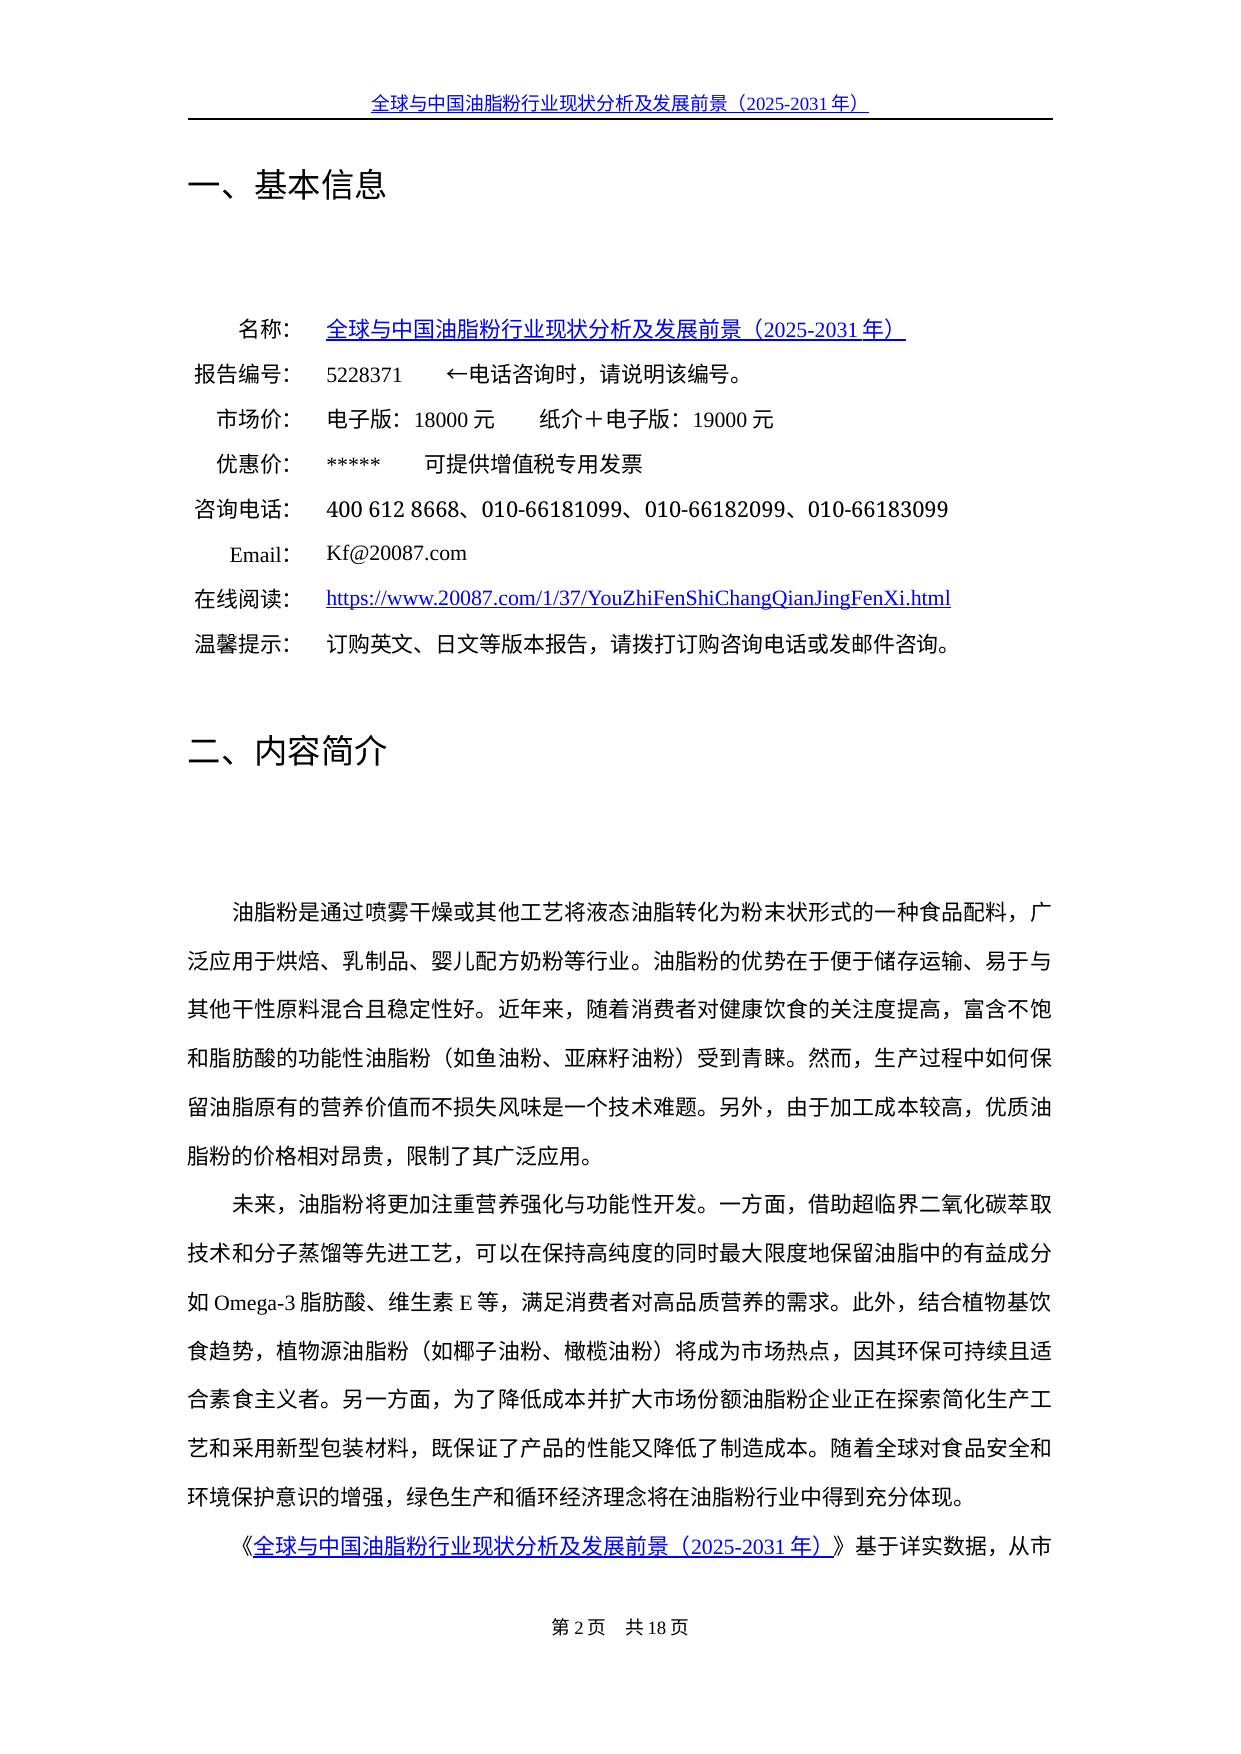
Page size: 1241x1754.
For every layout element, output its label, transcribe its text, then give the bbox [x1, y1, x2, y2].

table_cell 优惠价： [167, 447, 315, 492]
table_cell 温馨提示： [167, 627, 315, 672]
title 一、基本信息 [187, 150, 1053, 215]
table_cell 报告编号： [167, 357, 315, 402]
table_cell 400 612 8668、010-66181099、010-66182099、010-66183099 [315, 492, 1073, 537]
table_cell Kf@20087.com [315, 537, 1073, 582]
table_cell 在线阅读： [167, 582, 315, 627]
table_cell ***** 可提供增值税专用发票 [315, 447, 1073, 492]
table_cell 5228371 ←电话咨询时，请说明该编号。 [315, 357, 1073, 402]
table_cell 市场价： [167, 402, 315, 447]
table_cell 电子版：18000 元 纸介＋电子版：19000 元 [315, 402, 1073, 447]
title 二、内容简介 [187, 717, 1053, 782]
table_header 名称： [167, 312, 315, 357]
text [187, 894, 1053, 1561]
table_cell 订购英文、日文等版本报告，请拨打订购咨询电话或发邮件咨询。 [315, 627, 1073, 672]
table_cell 咨询电话： [167, 492, 315, 537]
table_header 全球与中国油脂粉行业现状分析及发展前景（2025-2031年） [315, 312, 1073, 357]
table_cell [315, 582, 1073, 627]
table_cell Email： [167, 537, 315, 582]
